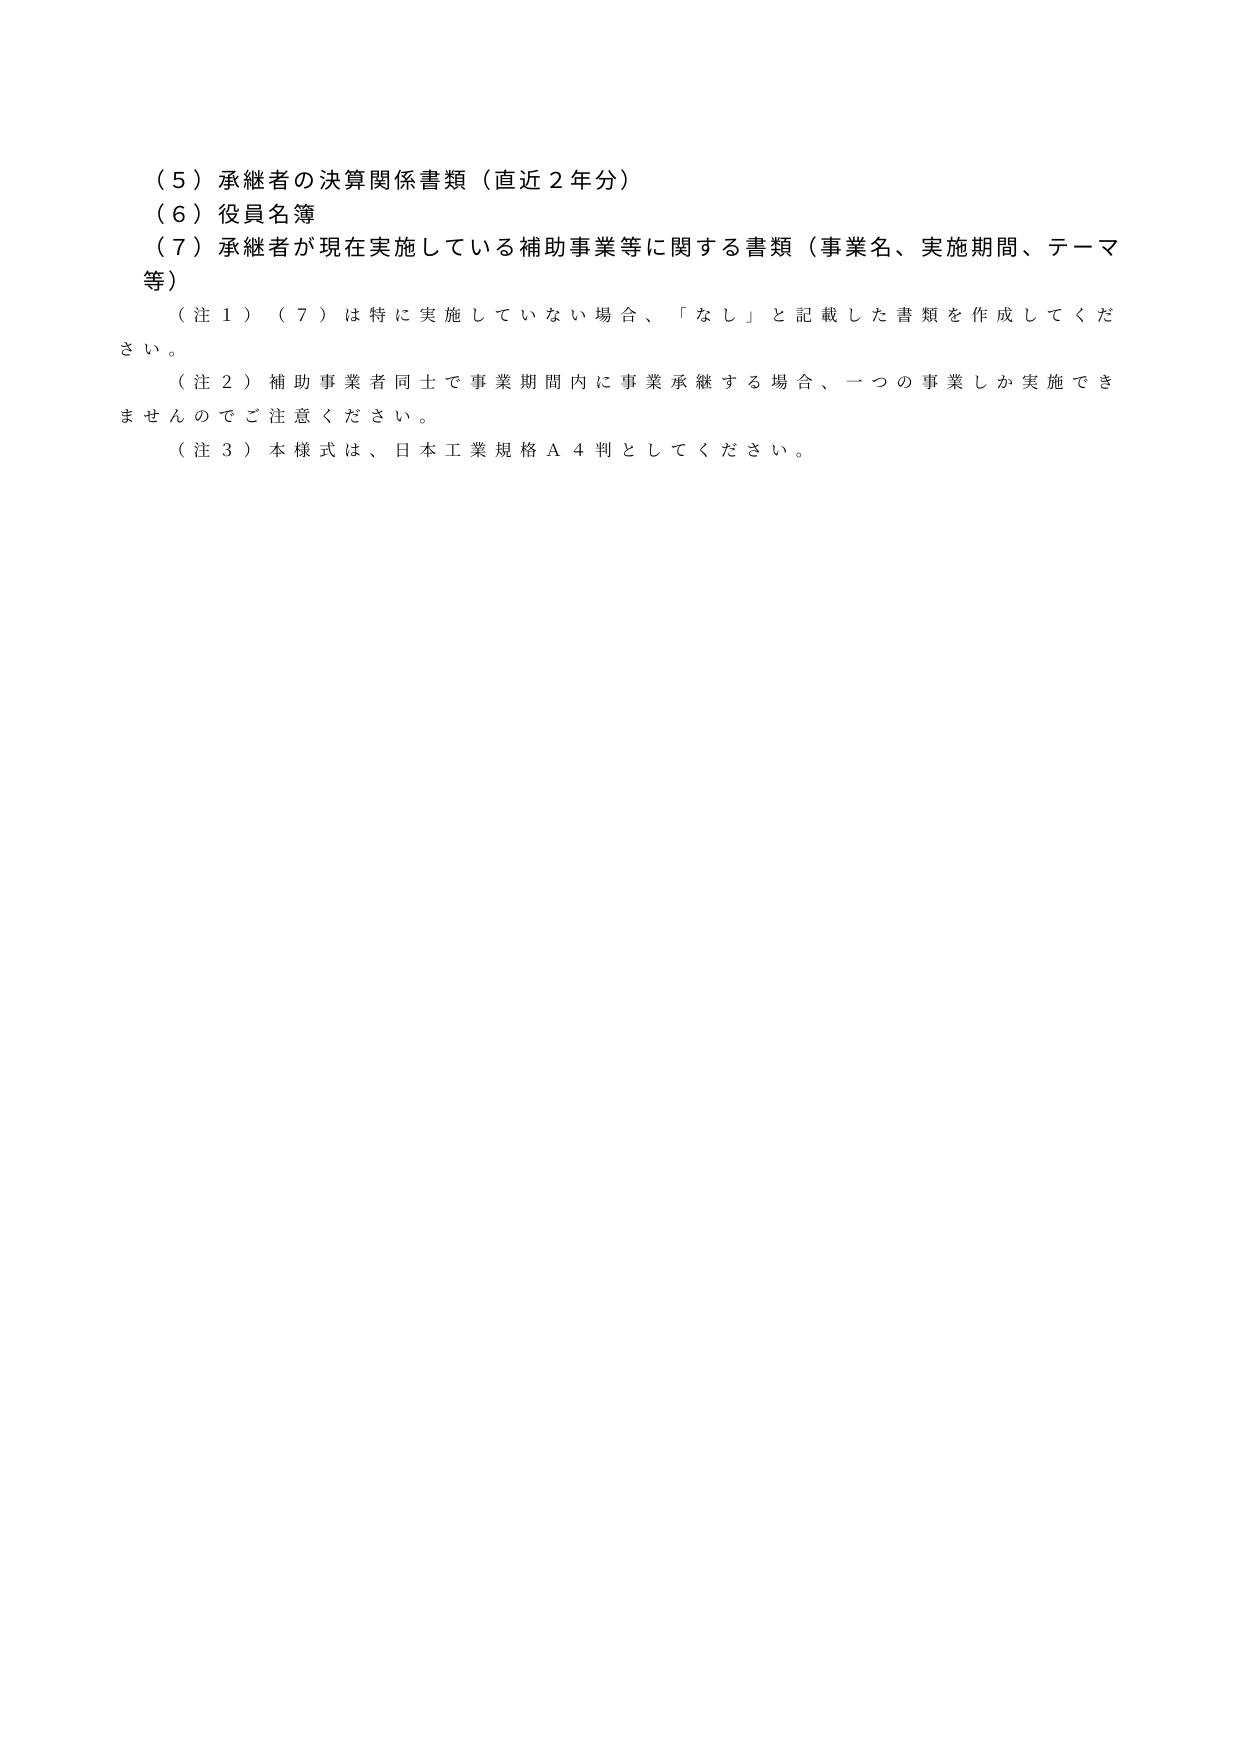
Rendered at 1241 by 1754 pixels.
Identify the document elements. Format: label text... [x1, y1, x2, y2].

text （７）承継者が現在実施している補助事業等に関する書類（事業名、実施期間、テーマ等） [118, 229, 1122, 297]
text （６）役員名簿 [118, 196, 1122, 229]
text （注１）（７）は特に実施していない場合、「なし」と記載した書類を作成してください。 [118, 297, 1122, 365]
text （注２）補助事業者同士で事業期間内に事業承継する場合、一つの事業しか実施できませんのでご注意ください。 [118, 365, 1122, 432]
text （注３）本様式は、日本工業規格Ａ４判としてください。 [118, 432, 1122, 466]
text （５）承継者の決算関係書類（直近２年分） [118, 162, 1122, 196]
